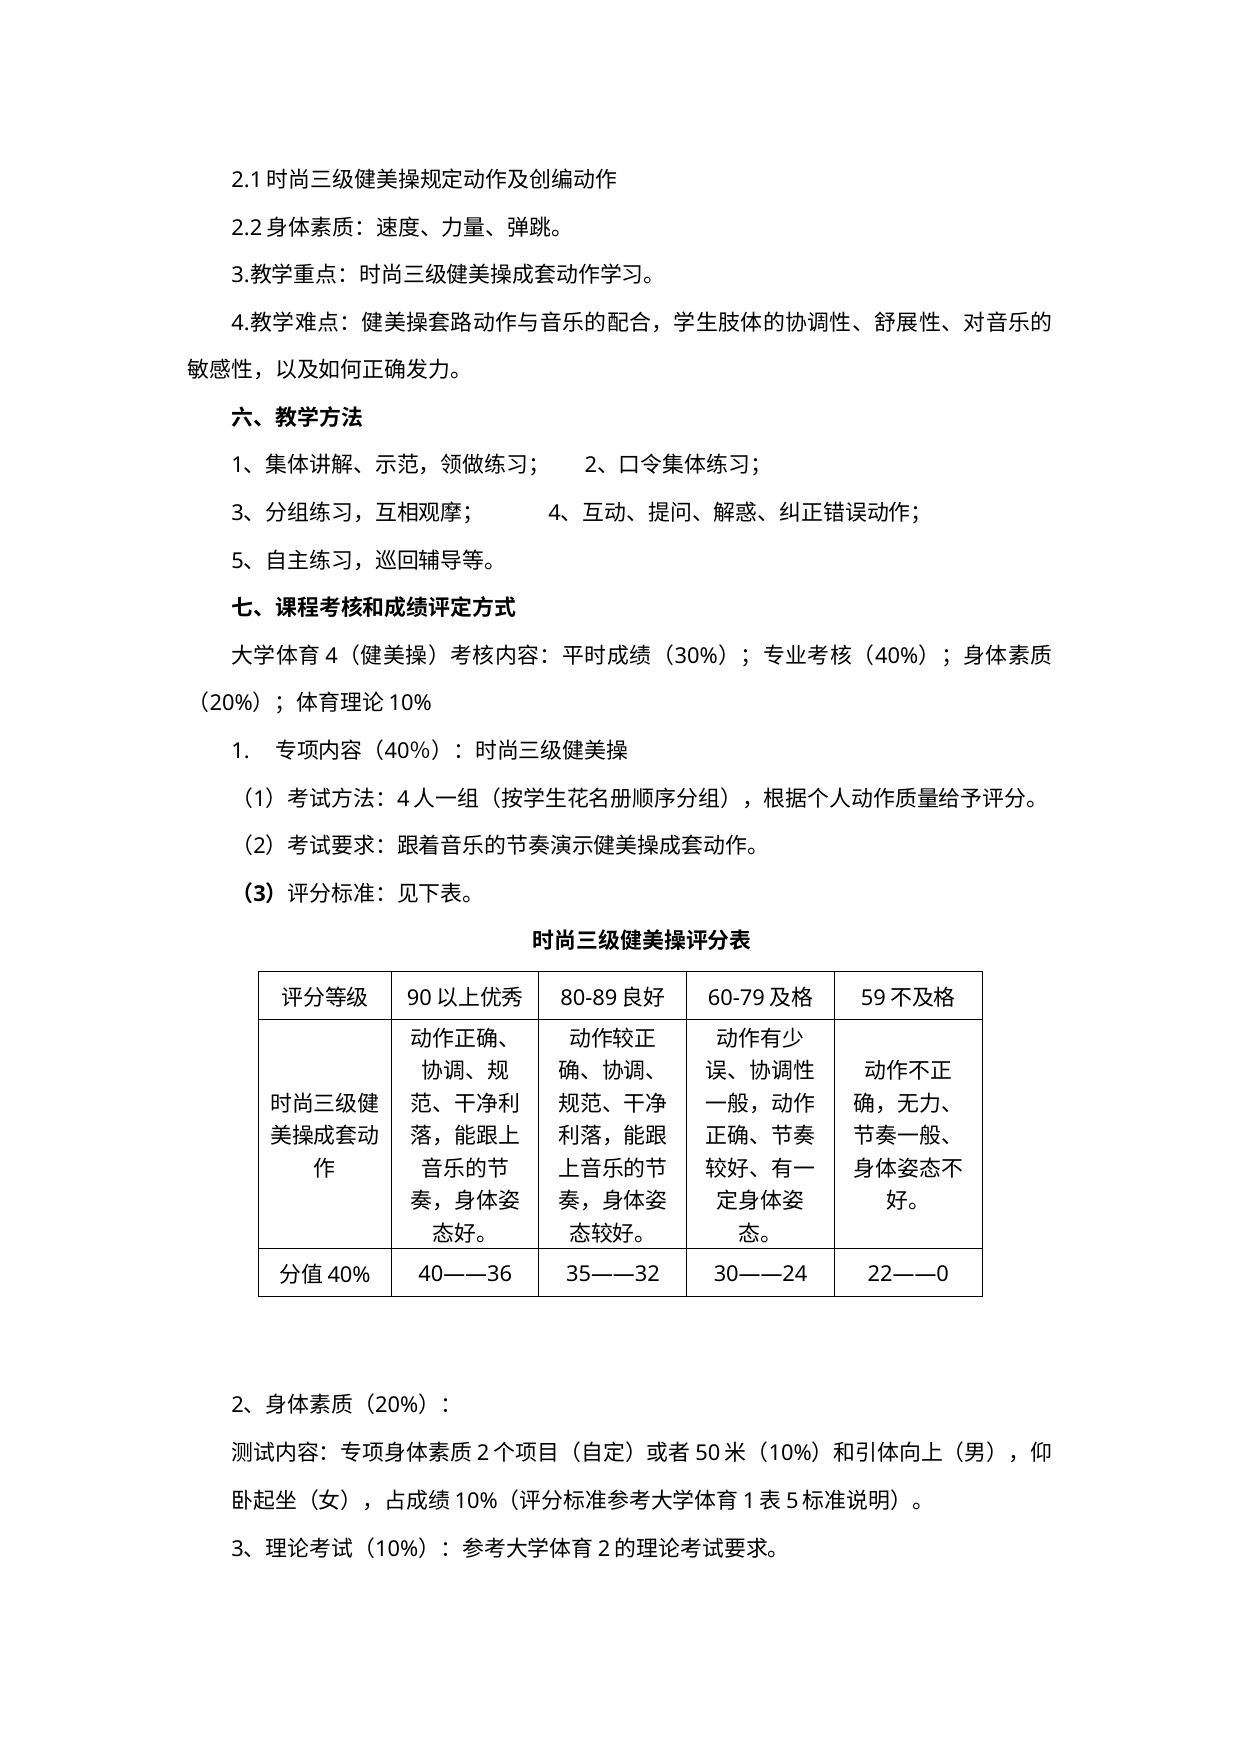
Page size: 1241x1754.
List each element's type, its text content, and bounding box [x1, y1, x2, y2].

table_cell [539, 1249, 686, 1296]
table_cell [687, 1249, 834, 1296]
text 大学体育4（健美操）考核内容：平时成绩（30%）；专业考核（40%）；身体素质（20%）；体育理论10% [187, 638, 1053, 717]
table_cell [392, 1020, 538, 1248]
list 评分标准：见下表。 [187, 876, 1053, 907]
text 5、自主练习，巡回辅导等。 [187, 543, 1053, 574]
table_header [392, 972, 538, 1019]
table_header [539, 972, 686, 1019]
list 考试方法：4人一组（按学生花名册顺序分组），根据个人动作质量给予评分。 [187, 781, 1053, 812]
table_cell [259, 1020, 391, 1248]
text 4.教学难点：健美操套路动作与音乐的配合，学生肢体的协调性、舒展性、对音乐的敏感性，以及如何正确发力。 [187, 305, 1053, 384]
text 测试内容：专项身体素质2个项目（自定）或者50米（10%）和引体向上（男），仰卧起坐（女），占成绩10%（评分标准参考大学体育1表5标准说明）。 [231, 1434, 1053, 1516]
text 时尚三级健美操评分表 [187, 923, 1053, 955]
text 3、分组练习，互相观摩； 4、互动、提问、解惑、纠正错误动作； [187, 495, 1053, 527]
text 六、教学方法 [187, 400, 1053, 432]
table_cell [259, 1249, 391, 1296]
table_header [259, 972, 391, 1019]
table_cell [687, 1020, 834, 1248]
text 2.1时尚三级健美操规定动作及创编动作 [187, 162, 1053, 194]
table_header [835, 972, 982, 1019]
text 2.2身体素质：速度、力量、弹跳。 [187, 209, 1053, 241]
text 3.教学重点：时尚三级健美操成套动作学习。 [187, 257, 1053, 289]
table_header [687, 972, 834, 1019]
text 2、身体素质（20%）： [187, 1387, 1053, 1418]
text 1、集体讲解、示范，领做练习； 2、口令集体练习； [187, 447, 1053, 479]
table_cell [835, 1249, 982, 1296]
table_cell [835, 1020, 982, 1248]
text 3、理论考试（10%）：参考大学体育2的理论考试要求。 [187, 1531, 1053, 1563]
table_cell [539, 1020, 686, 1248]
list 考试要求：跟着音乐的节奏演示健美操成套动作。 [187, 828, 1053, 860]
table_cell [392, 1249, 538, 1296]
text 七、课程考核和成绩评定方式 [187, 590, 1053, 622]
list 专项内容（40％）：时尚三级健美操 [187, 733, 1053, 765]
